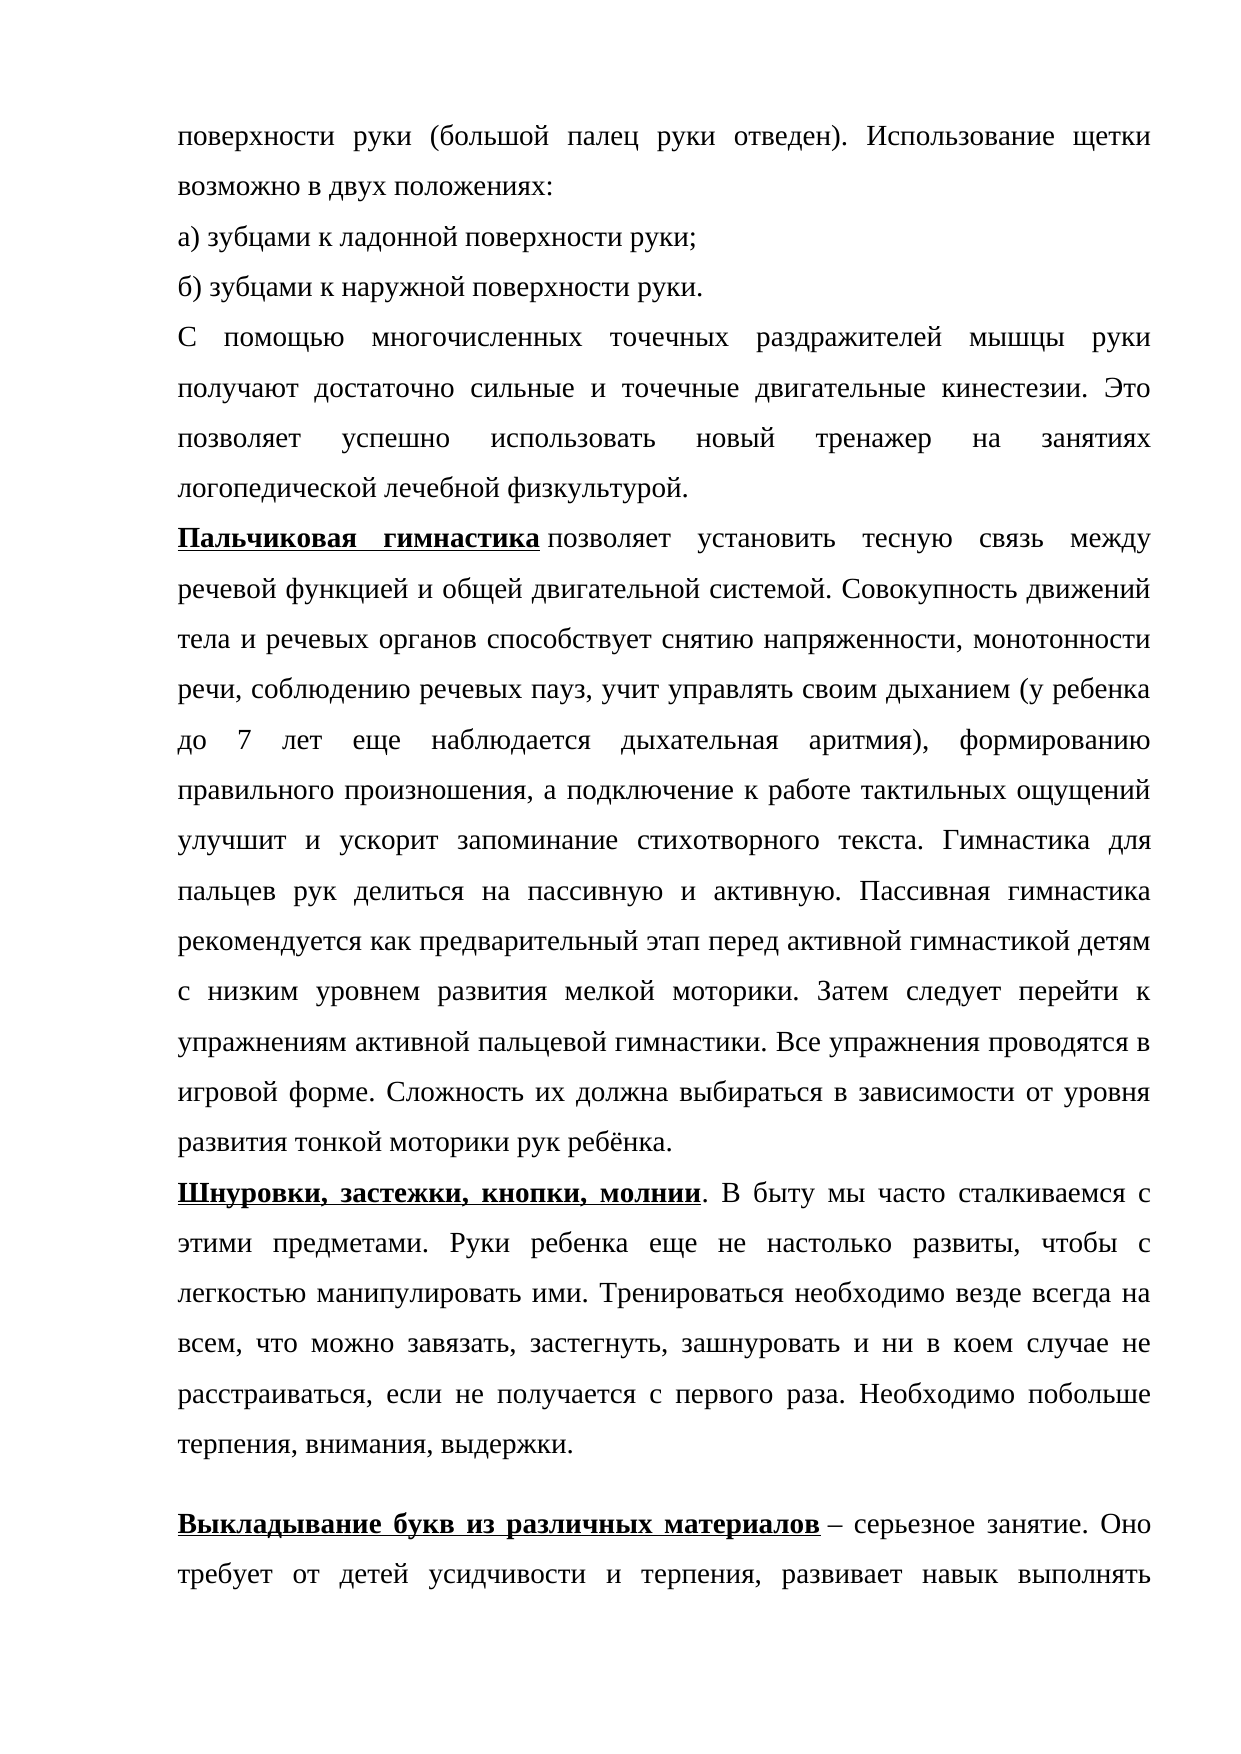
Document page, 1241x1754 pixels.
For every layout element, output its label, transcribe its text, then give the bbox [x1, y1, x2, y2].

text Шнуровки, застежки, кнопки, молнии. В быту мы часто сталкиваемся с этими предметами. Руки ребенка еще не настолько развиты, чтобы с легкостью манипулировать ими. Тренироваться необходимо везде всегда на всем, что можно завязать, застегнуть, зашнуровать и ни в коем случае не расстраиваться, если не получается с первого раза. Необходимо побольше терпения, внимания, выдержки. [177, 1175, 1152, 1460]
text а) зубцами к ладонной поверхности руки; [177, 219, 1152, 252]
text б) зубцами к наружной поверхности руки. [177, 269, 1152, 303]
text Пальчиковая гимнастика позволяет установить тесную связь между речевой функцией и общей двигательной системой. Совокупность движений тела и речевых органов способствует снятию напряженности, монотонности речи, соблюдению речевых пауз, учит управлять своим дыханием (у ребенка до 7 лет еще наблюдается дыхательная аритмия), формированию правильного произношения, а подключение к работе тактильных ощущений улучшит и ускорит запоминание стихотворного текста. Гимнастика для пальцев рук делиться на пассивную и активную. Пассивная гимнастика рекомендуется как предварительный этап перед активной гимнастикой детям с низким уровнем развития мелкой моторики. Затем следует перейти к упражнениям активной пальцевой гимнастики. Все упражнения проводятся в игровой форме. Сложность их должна выбираться в зависимости от уровня развития тонкой моторики рук ребёнка. [177, 521, 1152, 1158]
text С помощью многочисленных точечных раздражителей мышцы руки получают достаточно сильные и точечные двигательные кинестезии. Это позволяет успешно использовать новый тренажер на занятиях логопедической лечебной физкультурой. [177, 319, 1152, 504]
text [177, 118, 1152, 202]
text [177, 1506, 1152, 1589]
